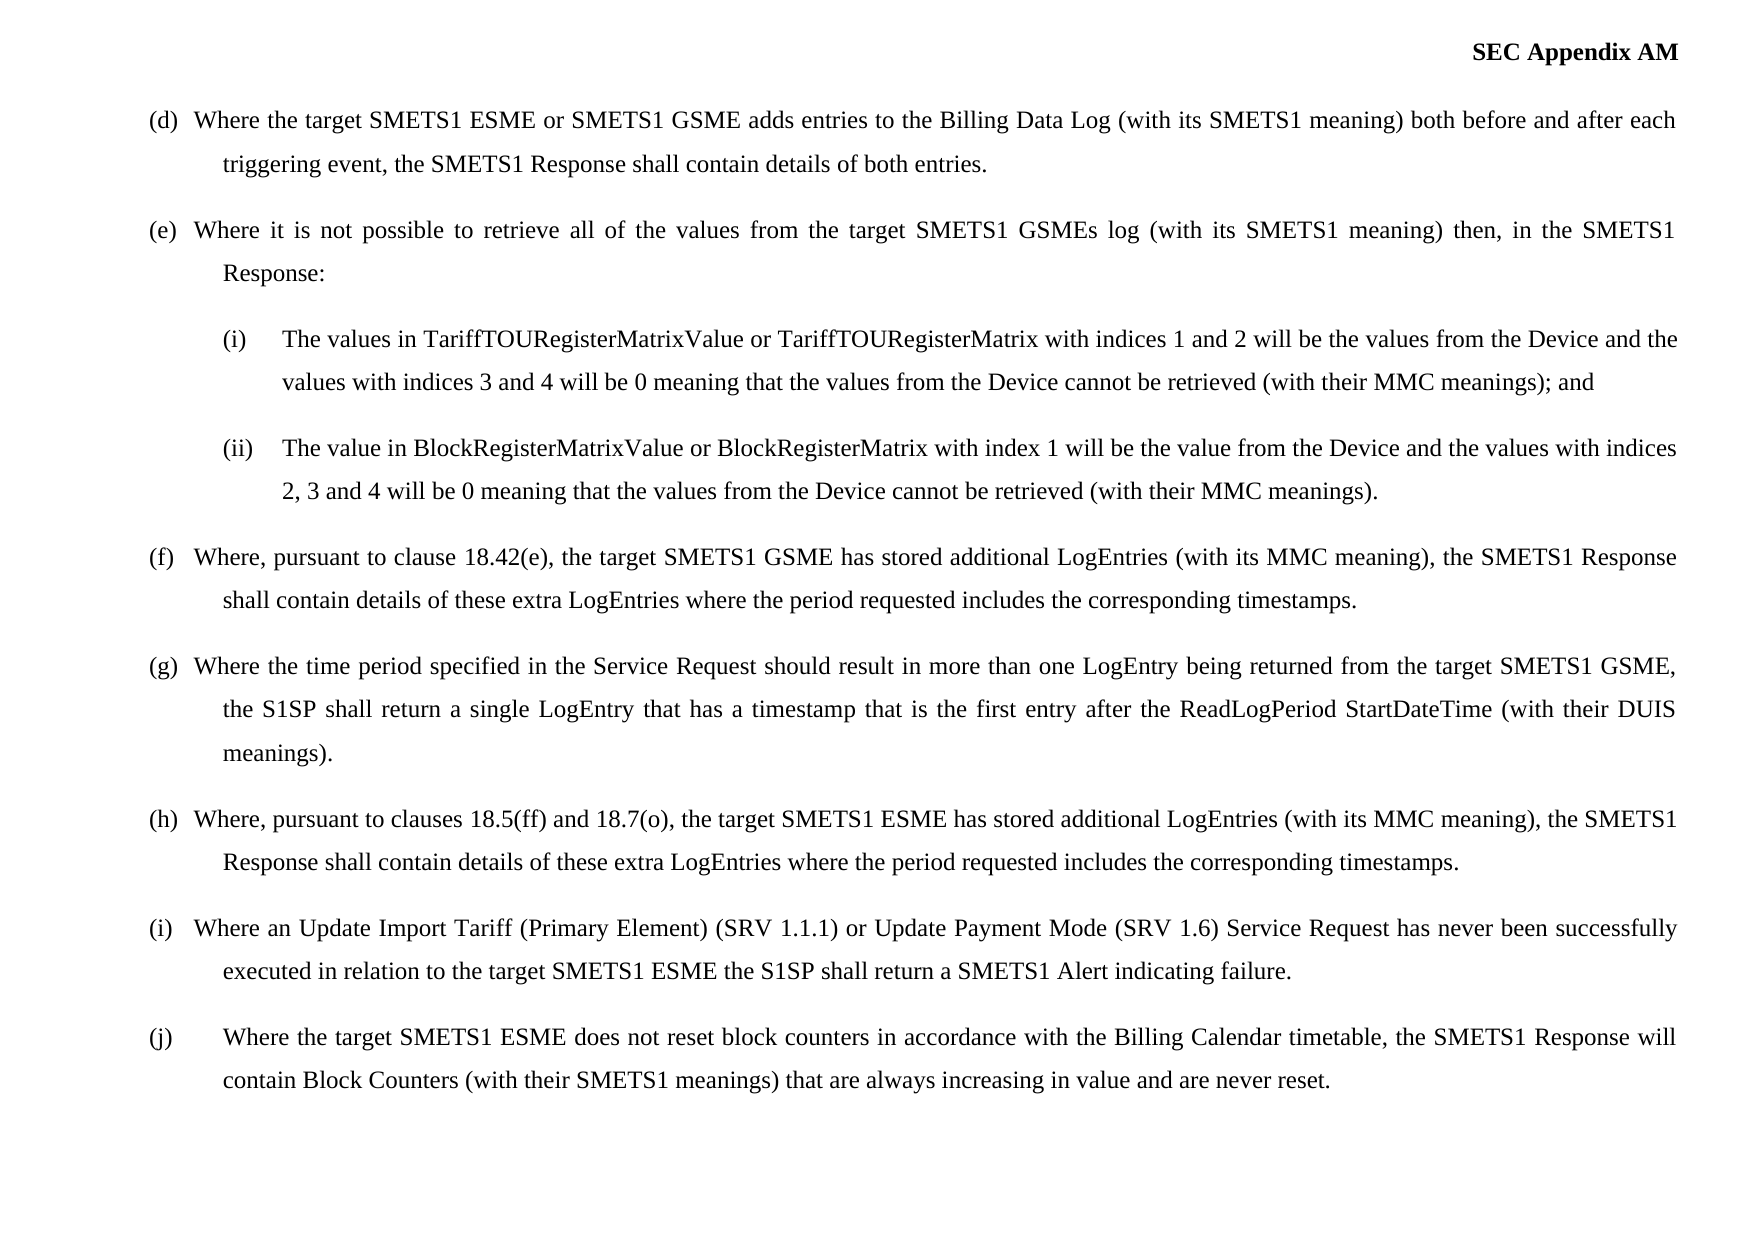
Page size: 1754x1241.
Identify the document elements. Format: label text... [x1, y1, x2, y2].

subtitle Where, pursuant to clauses 18.5(ff) and 18.7(o), the target SMETS1 ESME has stored additional LogEntries (with its MMC meaning), the SMETS1 Response shall contain details of these extra LogEntries where the period requested includes the corresponding timestamps. [149, 804, 1679, 876]
subtitle Where, pursuant to clause 18.42(e), the target SMETS1 GSME has stored additional LogEntries (with its MMC meaning), the SMETS1 Response shall contain details of these extra LogEntries where the period requested includes the corresponding timestamps. [149, 542, 1679, 614]
subtitle Where the target SMETS1 ESME does not reset block counters in accordance with the Billing Calendar timetable, the SMETS1 Response will contain Block Counters (with their SMETS1 meanings) that are always increasing in value and are never reset. [149, 1022, 1679, 1094]
subtitle Where it is not possible to retrieve all of the values from the target SMETS1 GSMEs log (with its SMETS1 meaning) then, in the SMETS1 Response: [149, 215, 1679, 287]
subtitle Where the target SMETS1 ESME or SMETS1 GSME adds entries to the Billing Data Log (with its SMETS1 meaning) both before and after each triggering event, the SMETS1 Response shall contain details of both entries. [149, 106, 1679, 177]
subtitle Where the time period specified in the Service Request should result in more than one LogEntry being returned from the target SMETS1 GSME, the S1SP shall return a single LogEntry that has a timestamp that is the first entry after the ReadLogPeriod StartDateTime (with their DUIS meanings). [149, 651, 1679, 766]
subtitle The value in BlockRegisterMatrixValue or BlockRegisterMatrix with index 1 will be the value from the Device and the values with indices 2, 3 and 4 will be 0 meaning that the values from the Device cannot be retrieved (with their MMC meanings). [223, 433, 1679, 505]
subtitle Where an Update Import Tariff (Primary Element) (SRV 1.1.1) or Update Payment Mode (SRV 1.6) Service Request has never been successfully executed in relation to the target SMETS1 ESME the S1SP shall return a SMETS1 Alert indicating failure. [149, 913, 1679, 985]
subtitle The values in TariffTOURegisterMatrixValue or TariffTOURegisterMatrix with indices 1 and 2 will be the values from the Device and the values with indices 3 and 4 will be 0 meaning that the values from the Device cannot be retrieved (with their MMC meanings); and [223, 324, 1679, 396]
